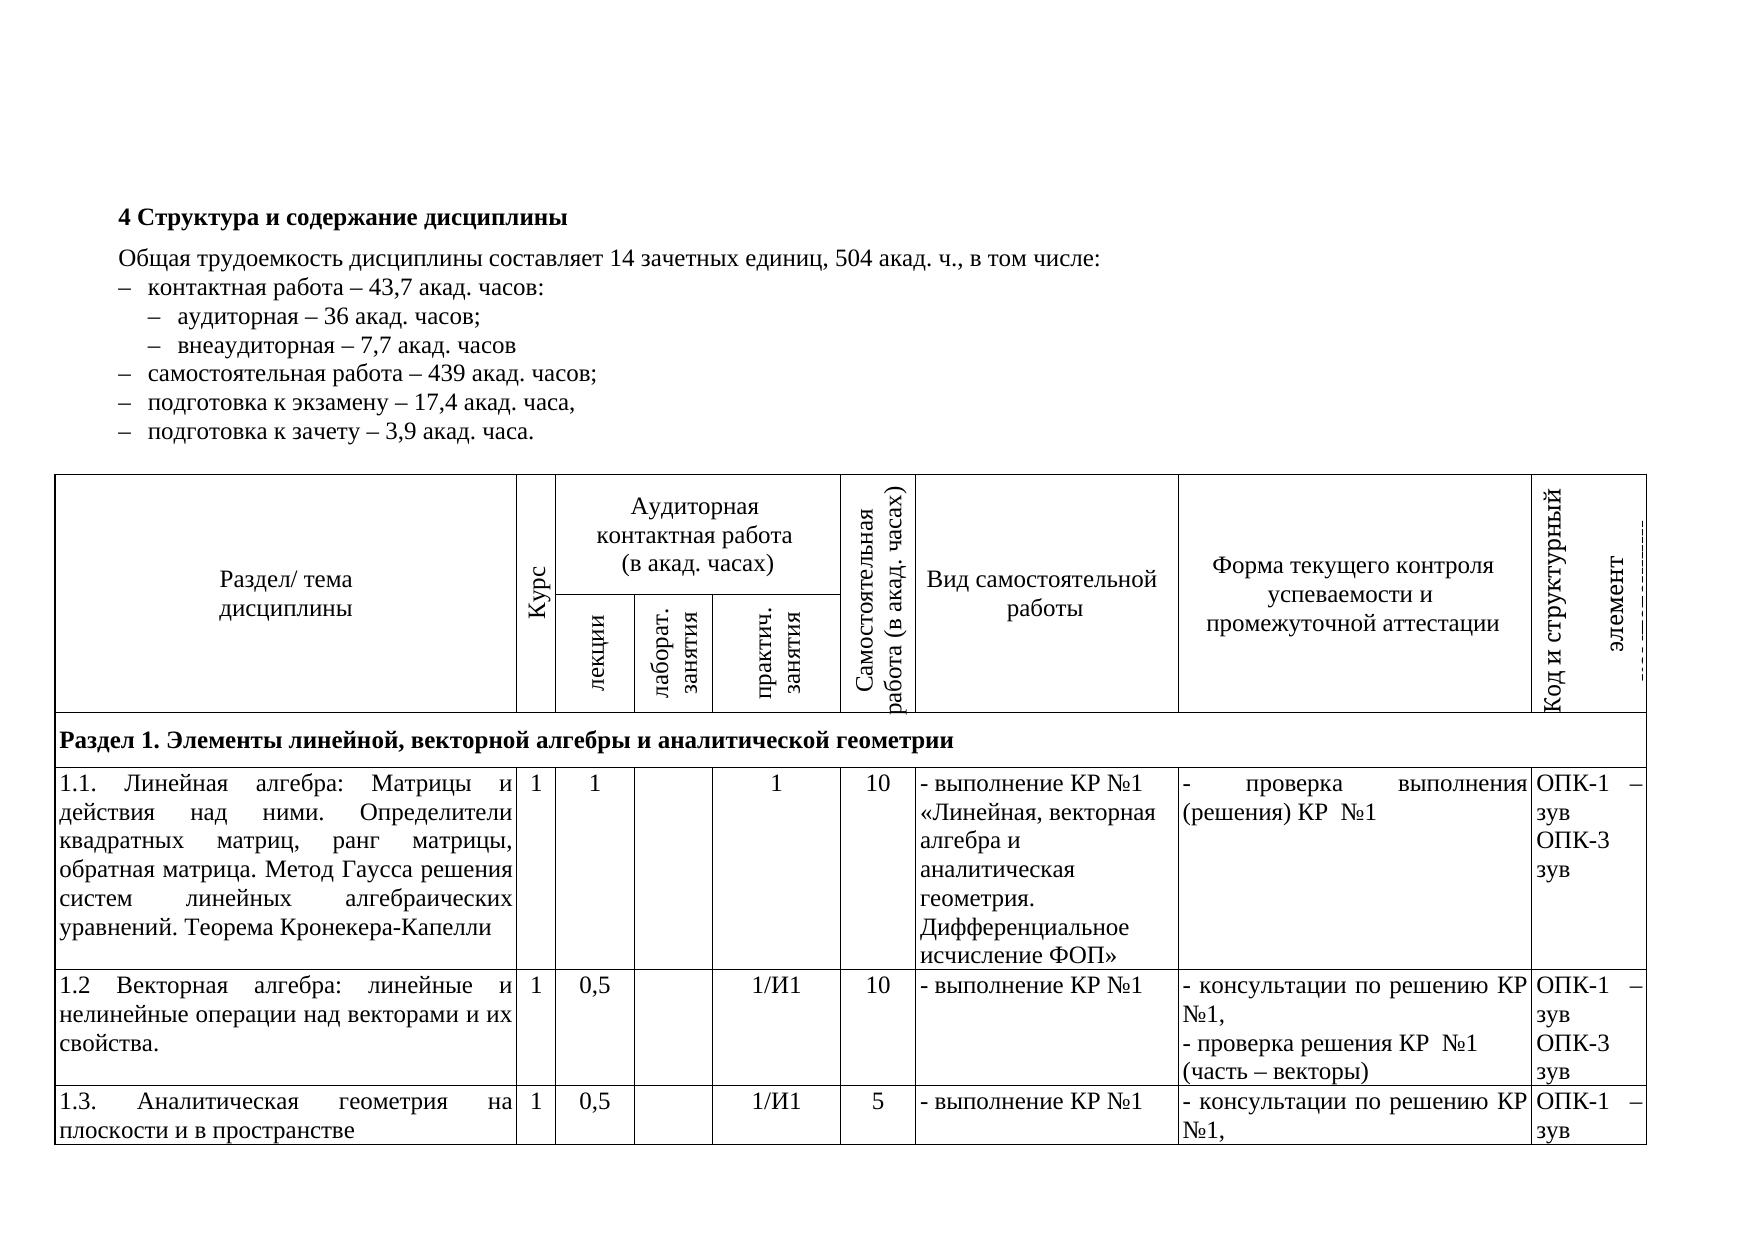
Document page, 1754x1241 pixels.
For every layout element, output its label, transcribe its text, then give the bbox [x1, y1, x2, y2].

text Общая трудоемкость дисциплины составляет 14 зачетных единиц, 504 акад. ч., в том числе: [59, 243, 1695, 272]
table_cell 1 [517, 768, 555, 969]
table_header Самостоятельная работа (в акад. часах) [841, 475, 915, 712]
table_cell 1 [517, 970, 555, 1085]
table_cell Раздел 1. Элементы линейной, векторной алгебры и аналитической геометрии [56, 713, 1646, 767]
table_header Код и структурный элемент компетенции [1532, 475, 1646, 712]
table_cell [635, 1086, 712, 1144]
table_header Вид самостоятельной работы [916, 475, 1178, 712]
text – самостоятельная работа – 439 акад. часов; [59, 358, 1695, 387]
table_cell лекции [556, 595, 634, 712]
table_cell 1/И1 [713, 1086, 840, 1144]
table_cell 0,5 [556, 1086, 634, 1144]
table_header Курс [517, 475, 555, 712]
table_cell 1 [556, 768, 634, 969]
text – подготовка к зачету – 3,9 акад. часа. [59, 416, 1695, 445]
table_cell ОПК-1 – зув ОПК-3 зув [1532, 768, 1646, 969]
table_cell [635, 768, 712, 969]
table_cell - проверка выполнения (решения) КР №1 [1179, 768, 1531, 969]
table_cell 1.3. Аналитическая геометрия на плоскости и в пространстве [56, 1086, 516, 1144]
table_cell - выполнение КР №1 «Линейная, векторная алгебра и аналитическая геометрия. Дифференциальное исчисление ФОП» [916, 768, 1178, 969]
table_cell - выполнение КР №1 [916, 1086, 1178, 1144]
text – подготовка к экзамену – 17,4 акад. часа, [59, 387, 1695, 416]
table_cell 1.2 Векторная алгебра: линейные и нелинейные операции над векторами и их свойства. [56, 970, 516, 1085]
subtitle 4 Структура и содержание дисциплины [118, 202, 1695, 231]
table_cell 10 [841, 970, 915, 1085]
text – внеаудиторная – 7,7 акад. часов [59, 330, 1695, 358]
text – контактная работа – 43,7 акад. часов: [59, 272, 1695, 301]
table_cell 10 [841, 768, 915, 969]
table_cell 1 [517, 1086, 555, 1144]
table_cell 0,5 [556, 970, 634, 1085]
text – аудиторная – 36 акад. часов; [59, 301, 1695, 330]
table_cell - выполнение КР №1 [916, 970, 1178, 1085]
table_header Форма текущего контроля успеваемости и промежуточной аттестации [1179, 475, 1531, 712]
table_cell 1 [713, 768, 840, 969]
table_cell - консультации по решению КР №1, - проверка решения КР №1 (часть – аналитич. геом.) [1179, 1086, 1531, 1144]
table_cell ОПК-1 – зув ОПК-3 зув [1532, 1086, 1646, 1144]
table_cell 5 [841, 1086, 915, 1144]
table_header Раздел/ тема дисциплины [56, 475, 516, 712]
table_cell [635, 970, 712, 1085]
table_cell 1.1. Линейная алгебра: Матрицы и действия над ними. Определители квадратных матриц, ранг матрицы, обратная матрица. Метод Гаусса решения систем линейных алгебраических уравнений. Теорема Кронекера-Капелли [56, 768, 516, 969]
table_cell - консультации по решению КР №1, - проверка решения КР №1 (часть – векторы) [1179, 970, 1531, 1085]
table_cell лаборат. занятия [635, 595, 712, 712]
table_cell ОПК-1 – зув ОПК-3 зув [1532, 970, 1646, 1085]
table_cell 1/И1 [713, 970, 840, 1085]
table_cell практич. занятия [713, 595, 840, 712]
table_header Аудиторная контактная работа (в акад. часах) [556, 475, 840, 594]
